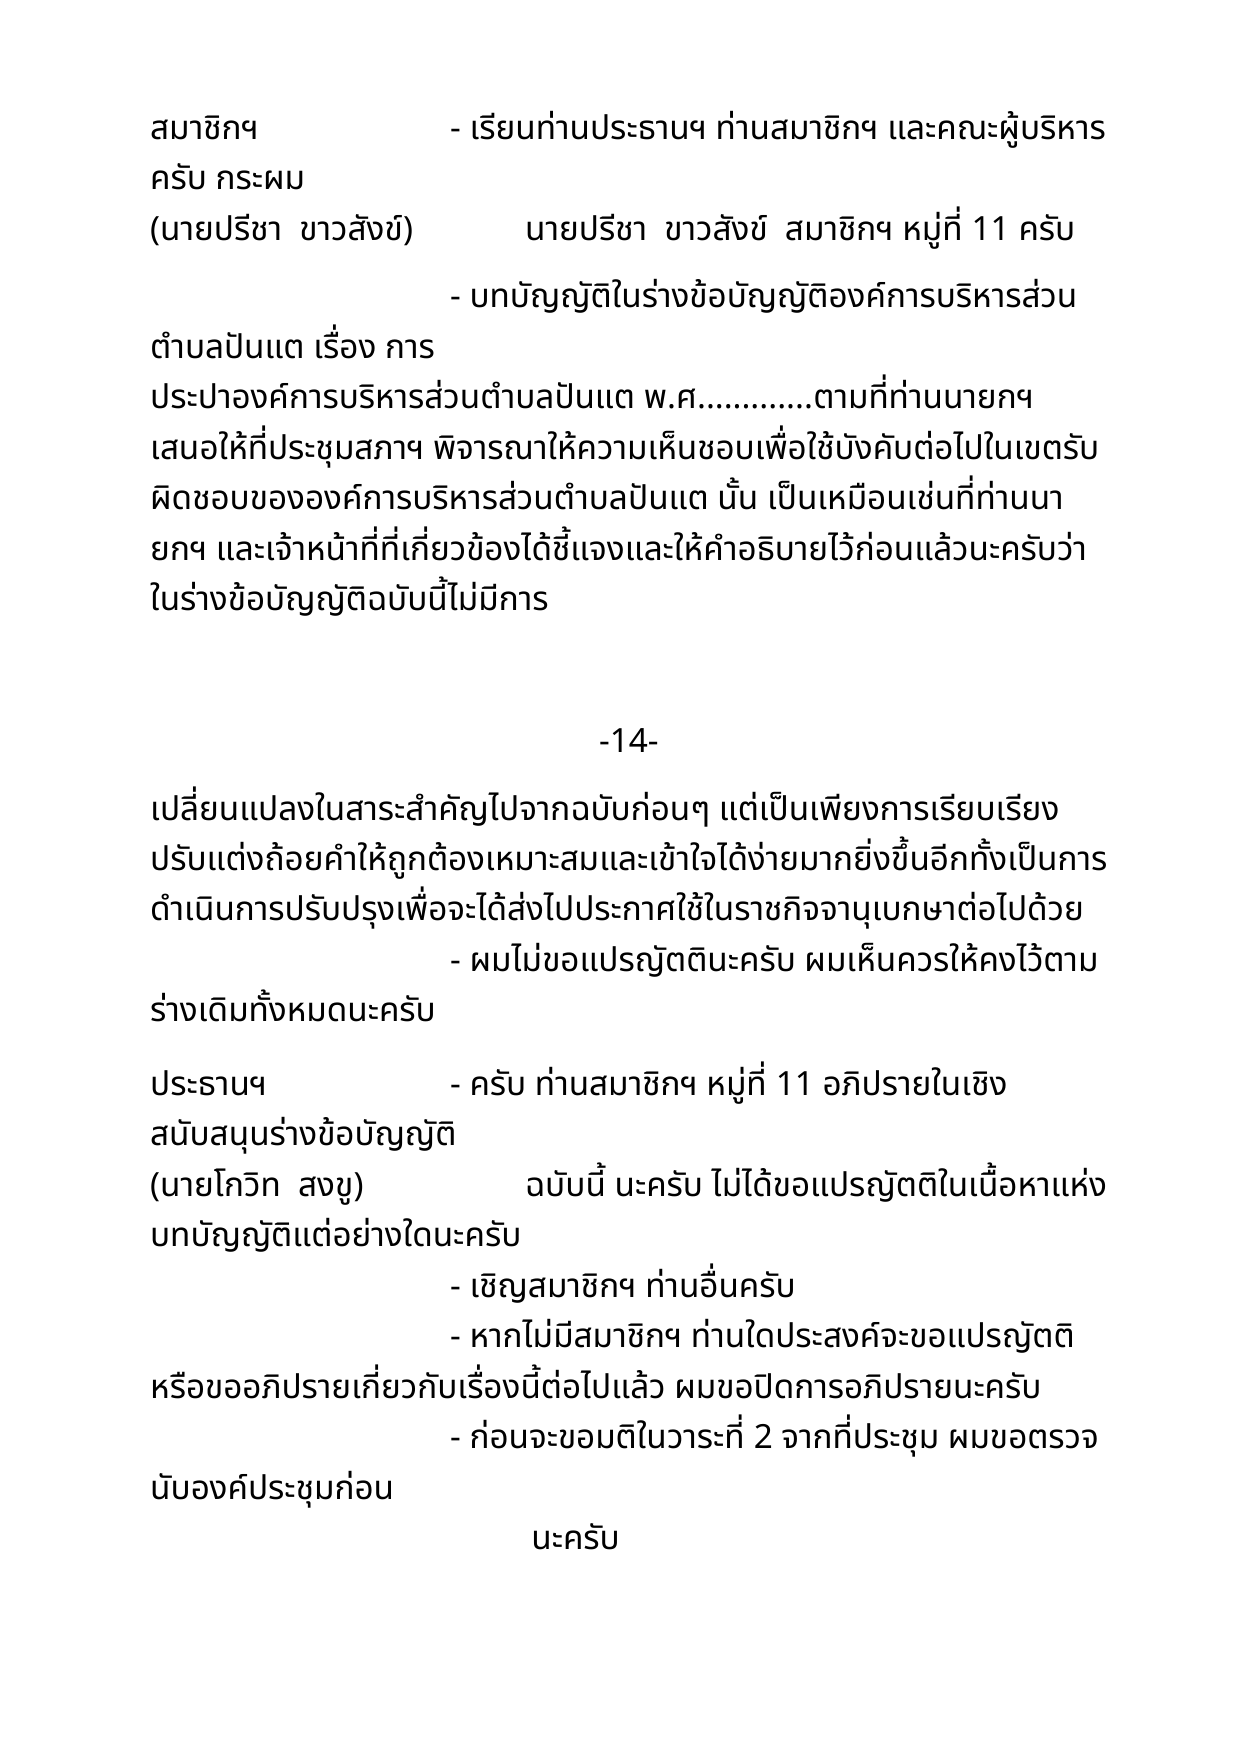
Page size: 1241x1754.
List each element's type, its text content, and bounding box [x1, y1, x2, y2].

text - เชิญสมาชิกฯ ท่านอื่นครับ [150, 1262, 1107, 1312]
text ประปาองค์การบริหารส่วนตำบลปันแต พ.ศ.............ตามที่ท่านนายกฯ เสนอให้ที่ประชุมสภาฯ พิจารณาให้ความเห็นชอบเพื่อใช้บังคับต่อไปในเขตรับผิดชอบขององค์การบริหารส่วนตำบลปันแต นั้น เป็นเหมือนเช่นที่ท่านนายกฯ และเจ้าหน้าที่ที่เกี่ยวข้องได้ชี้แจงและให้คำอธิบายไว้ก่อนแล้วนะครับว่าในร่างข้อบัญญัติฉบับนี้ไม่มีการ [150, 373, 1107, 626]
text (นายปรีชา ขาวสังข์) นายปรีชา ขาวสังข์ สมาชิกฯ หมู่ที่ 11 ครับ [150, 204, 1107, 255]
text สมาชิกฯ - เรียนท่านประธานฯ ท่านสมาชิกฯ และคณะผู้บริหารครับ กระผม [150, 103, 1107, 204]
text - บทบัญญัติในร่างข้อบัญญัติองค์การบริหารส่วนตำบลปันแต เรื่อง การ [150, 272, 1107, 373]
text - ก่อนจะขอมติในวาระที่ 2 จากที่ประชุม ผมขอตรวจนับองค์ประชุมก่อน [150, 1413, 1107, 1514]
text เปลี่ยนแปลงในสาระสำคัญไปจากฉบับก่อนๆ แต่เป็นเพียงการเรียบเรียงปรับแต่งถ้อยคำให้ถูกต้องเหมาะสมและเข้าใจได้ง่ายมากยิ่งขึ้นอีกทั้งเป็นการดำเนินการปรับปรุงเพื่อจะได้ส่งไปประกาศใช้ในราชกิจจานุเบกษาต่อไปด้วย [150, 784, 1107, 936]
text (นายโกวิท สงขู) ฉบับนี้ นะครับ ไม่ได้ขอแปรญัตติในเนื้อหาแห่งบทบัญญัติแต่อย่างใดนะครับ [150, 1161, 1107, 1262]
text -14- [150, 716, 1107, 762]
text ประธานฯ - ครับ ท่านสมาชิกฯ หมู่ที่ 11 อภิปรายในเชิงสนับสนุนร่างข้อบัญญัติ [150, 1059, 1107, 1161]
text นะครับ [150, 1514, 1107, 1565]
text - ผมไม่ขอแปรญัตตินะครับ ผมเห็นควรให้คงไว้ตามร่างเดิมทั้งหมดนะครับ [150, 936, 1107, 1037]
text - หากไม่มีสมาชิกฯ ท่านใดประสงค์จะขอแปรญัตติ หรือขออภิปรายเกี่ยวกับเรื่องนี้ต่อไปแล้ว ผมขอปิดการอภิปรายนะครับ [150, 1312, 1107, 1413]
